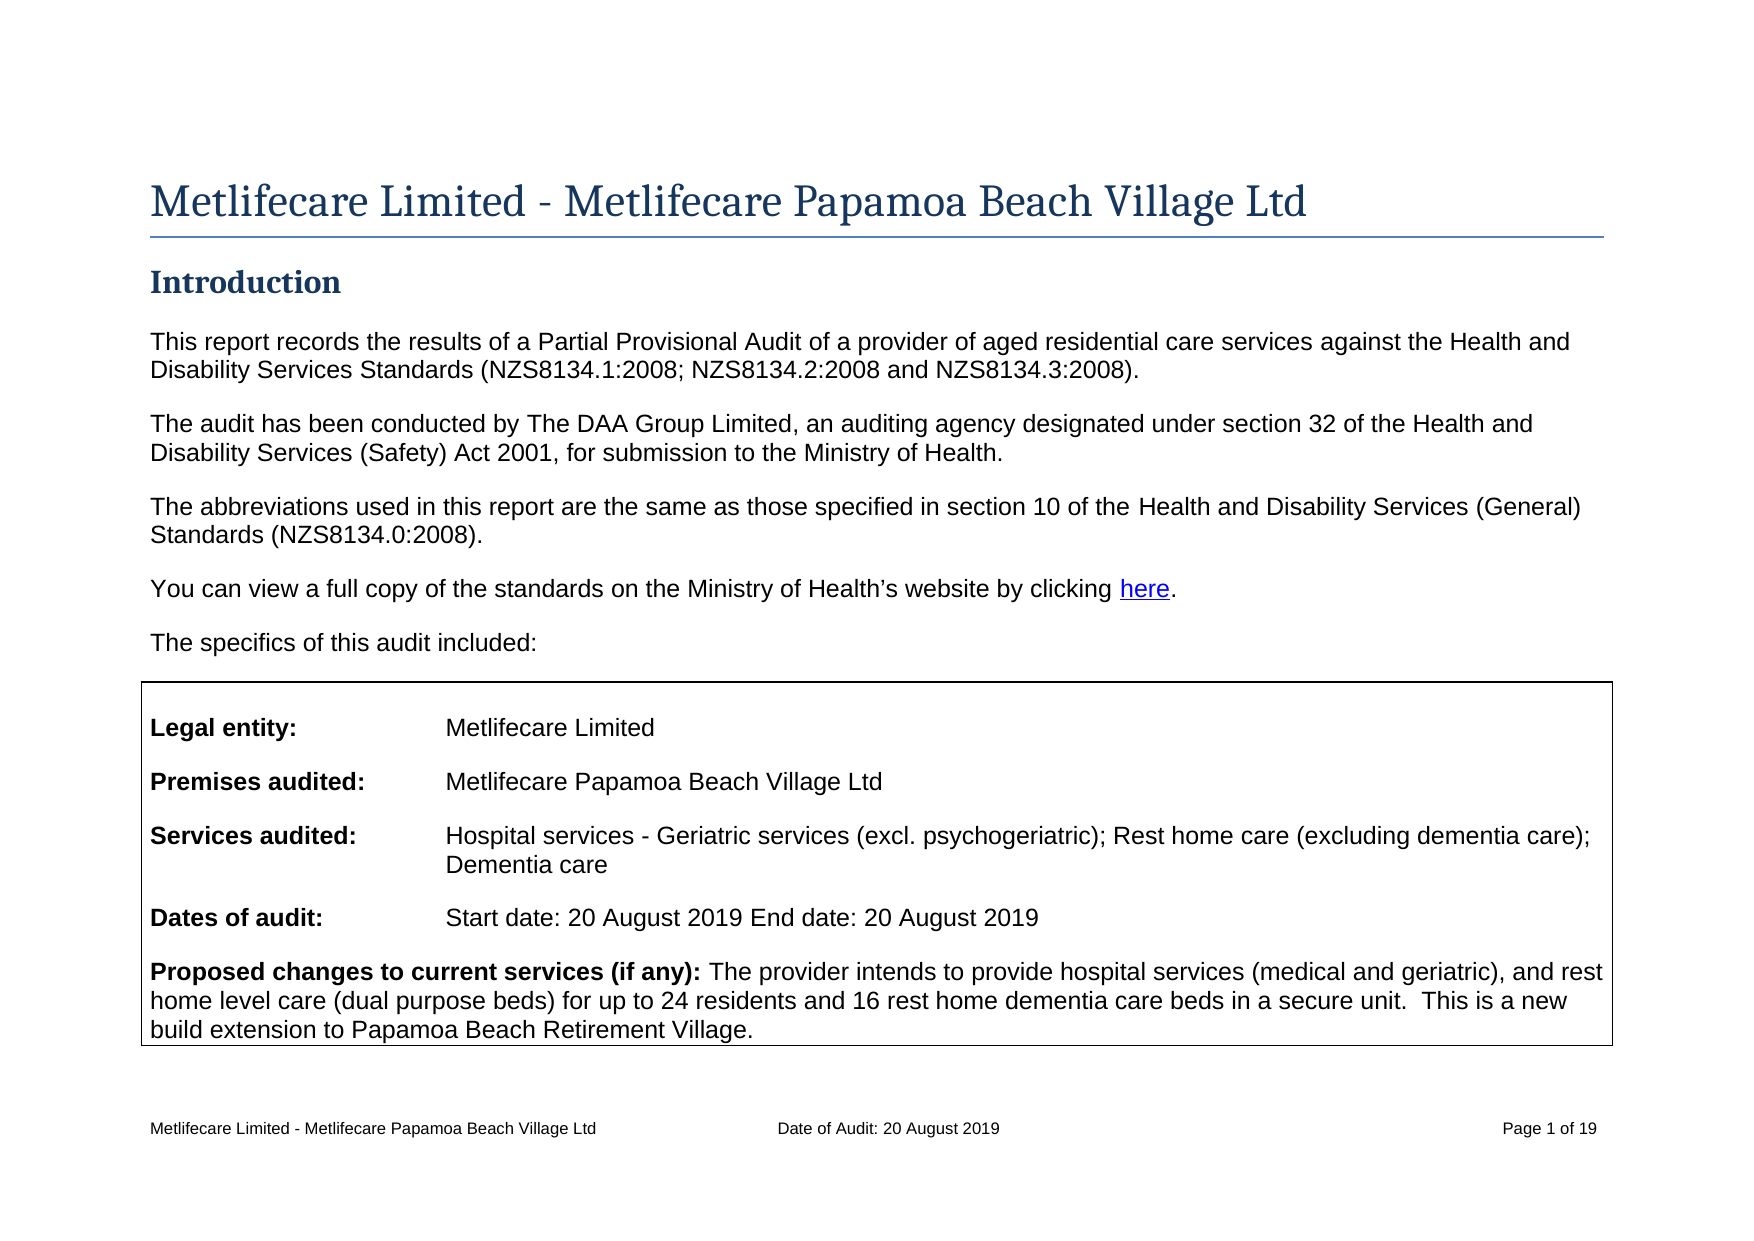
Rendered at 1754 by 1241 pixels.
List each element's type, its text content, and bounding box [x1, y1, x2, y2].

text Services audited: Hospital services - Geriatric services (excl. psychogeriatric); Rest home care (excluding dementia care); Dementia care [142, 818, 1612, 878]
text Premises audited: Metlifecare Papamoa Beach Village Ltd [142, 764, 1612, 796]
text You can view a full copy of the standards on the Ministry of Health’s website by clicking here. [150, 574, 1604, 603]
subtitle Metlifecare Limited - Metlifecare Papamoa Beach Village Ltd [150, 175, 1604, 236]
text Proposed changes to current services (if any): The provider intends to provide hospital services (medical and geriatric), and rest home level care (dual purpose beds) for up to 24 residents and 16 rest home dementia care beds in a secure unit. This is a new build extension to Papamoa Beach Retirement Village. [142, 954, 1612, 1045]
text Legal entity: Metlifecare Limited [150, 713, 1604, 742]
text This report records the results of a Partial Provisional Audit of a provider of aged residential care services against the Health and Disability Services Standards (NZS8134.1:2008; NZS8134.2:2008 and NZS8134.3:2008). [150, 326, 1604, 384]
text The audit has been conducted by The DAA Group Limited, an auditing agency designated under section 32 of the Health and Disability Services (Safety) Act 2001, for submission to the Ministry of Health. [150, 409, 1604, 466]
text The specifics of this audit included: [150, 628, 1604, 656]
text Dates of audit: Start date: 20 August 2019 End date: 20 August 2019 [142, 900, 1612, 932]
text The abbreviations used in this report are the same as those specified in section 10 of the Health and Disability Services (General) Standards (NZS8134.0:2008). [150, 491, 1604, 549]
subtitle Introduction [150, 263, 1604, 301]
